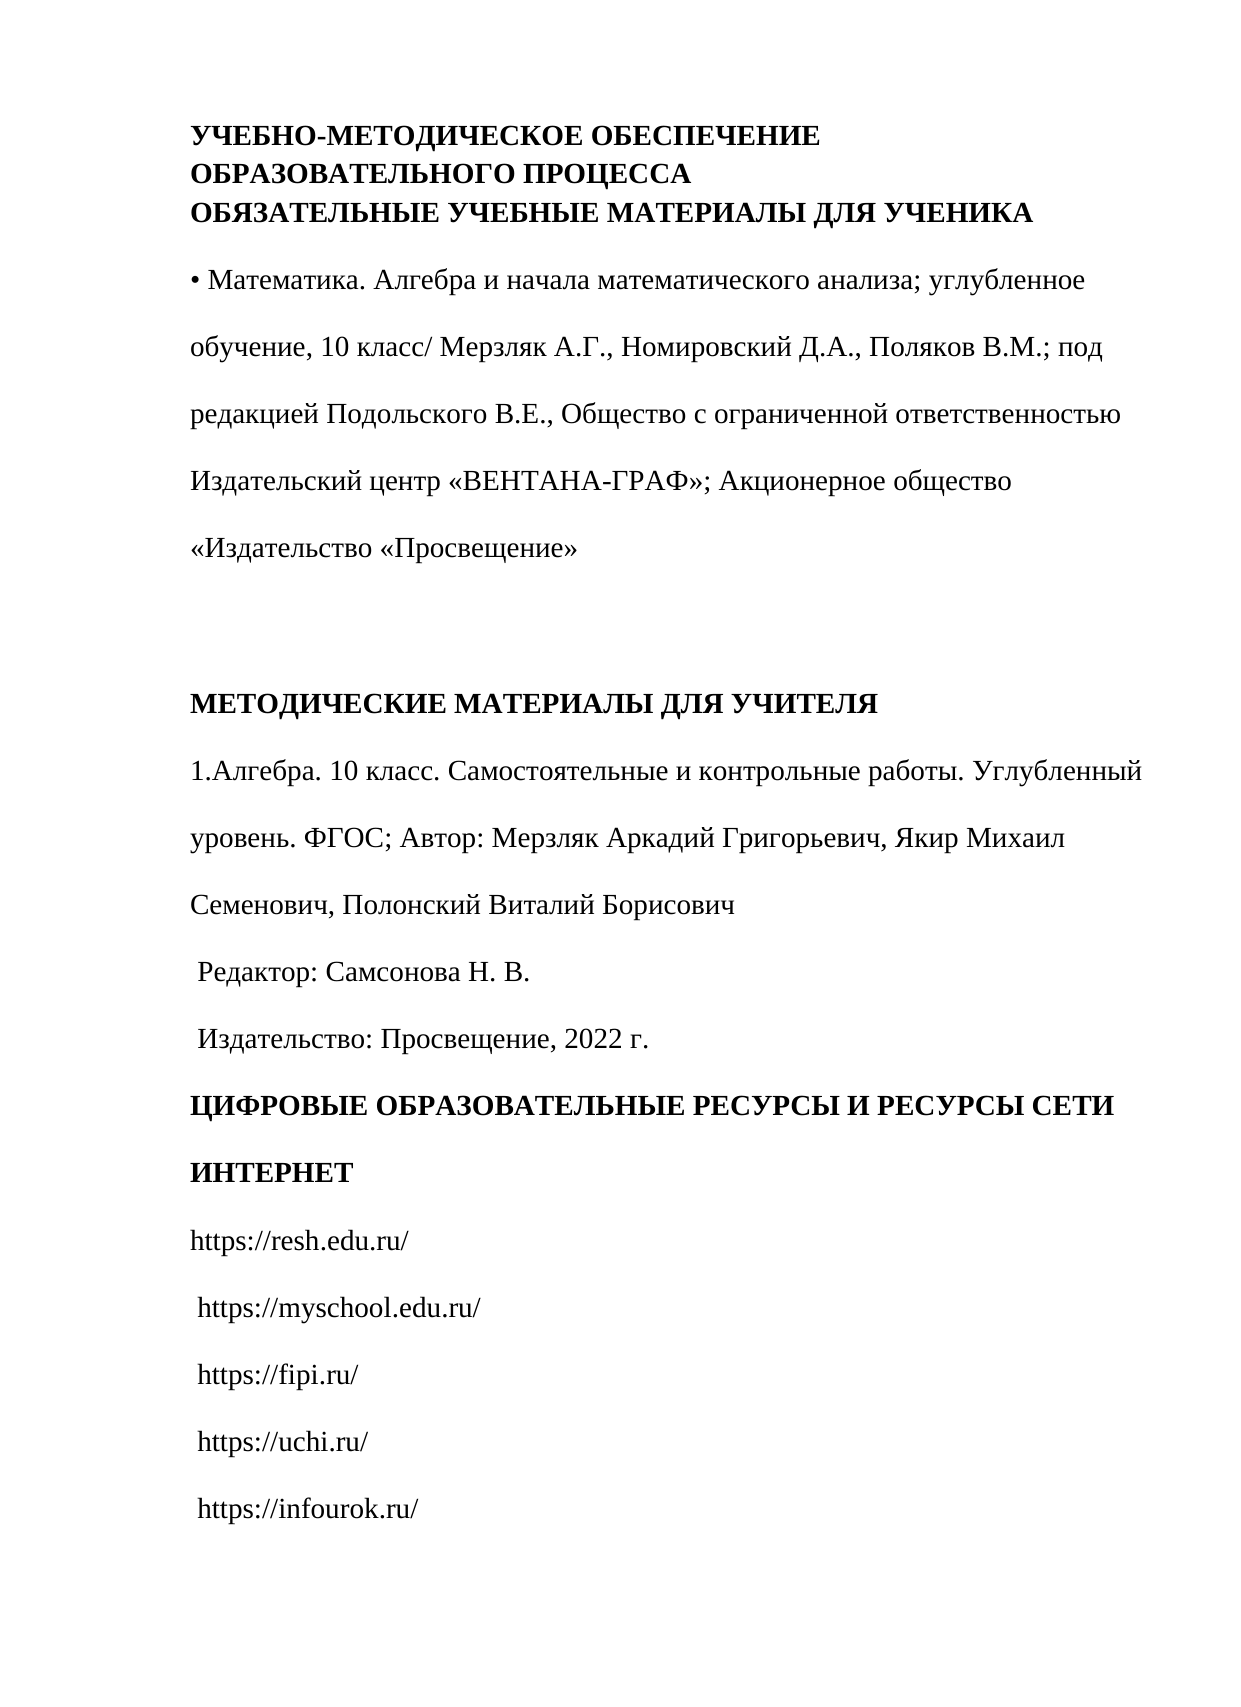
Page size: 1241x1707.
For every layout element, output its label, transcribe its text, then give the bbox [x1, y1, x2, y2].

text ОБЯЗАТЕЛЬНЫЕ УЧЕБНЫЕ МАТЕРИАЛЫ ДЛЯ УЧЕНИКА [190, 195, 1152, 229]
text 1.Алгебра. 10 класс. Самостоятельные и контрольные работы. Углубленный уровень. ФГОС; Автор: Мерзляк Аркадий Григорьевич, Якир Михаил Семенович, Полонский Виталий Борисович Редактор: Самсонова Н. В. Издательство: Просвещение, 2022 г. [190, 753, 1152, 1055]
text УЧЕБНО-МЕТОДИЧЕСКОЕ ОБЕСПЕЧЕНИЕ ОБРАЗОВАТЕЛЬНОГО ПРОЦЕССА [190, 118, 1152, 190]
text https://resh.edu.ru/ https://myschool.edu.ru/ https://fipi.ru/ https://uchi.ru/ https://infourok.ru/ [190, 1223, 1152, 1581]
text МЕТОДИЧЕСКИЕ МАТЕРИАЛЫ ДЛЯ УЧИТЕЛЯ [190, 686, 1152, 719]
text • Математика. Алгебра и начала математического анализа; углубленное обучение, 10 класс/ Мерзляк А.Г., Номировский Д.А., Поляков В.М.; под редакцией Подольского В.Е., Общество с ограниченной ответственностью Издательский центр «ВЕНТАНА-ГРАФ»; Акционерное общество «Издательство «Просвещение» [190, 262, 1152, 564]
text ЦИФРОВЫЕ ОБРАЗОВАТЕЛЬНЫЕ РЕСУРСЫ И РЕСУРСЫ СЕТИ ИНТЕРНЕТ [190, 1088, 1152, 1189]
